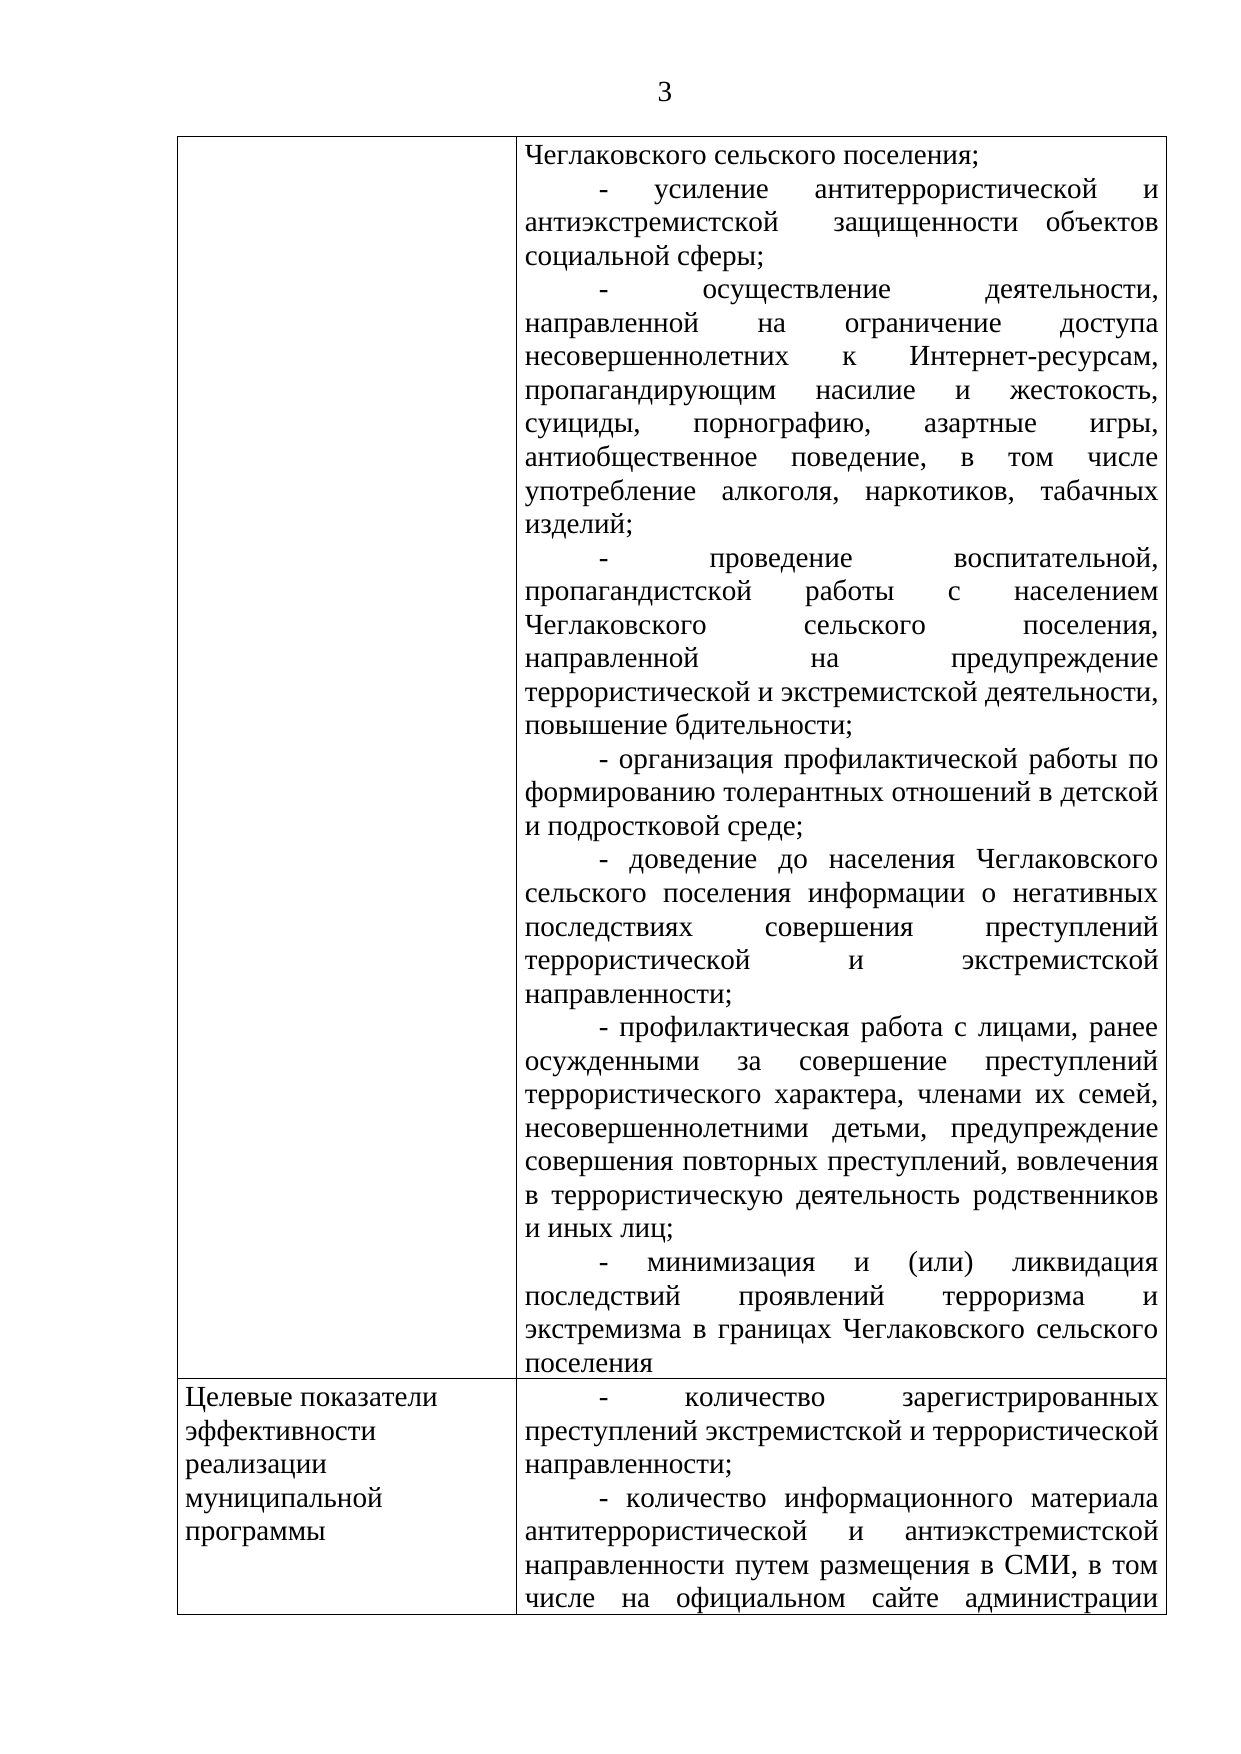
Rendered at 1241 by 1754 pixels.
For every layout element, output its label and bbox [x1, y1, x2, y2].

table_cell [517, 1379, 1166, 1614]
table_cell [517, 137, 1166, 1378]
table_cell [178, 1379, 516, 1614]
table_cell [178, 137, 516, 1378]
